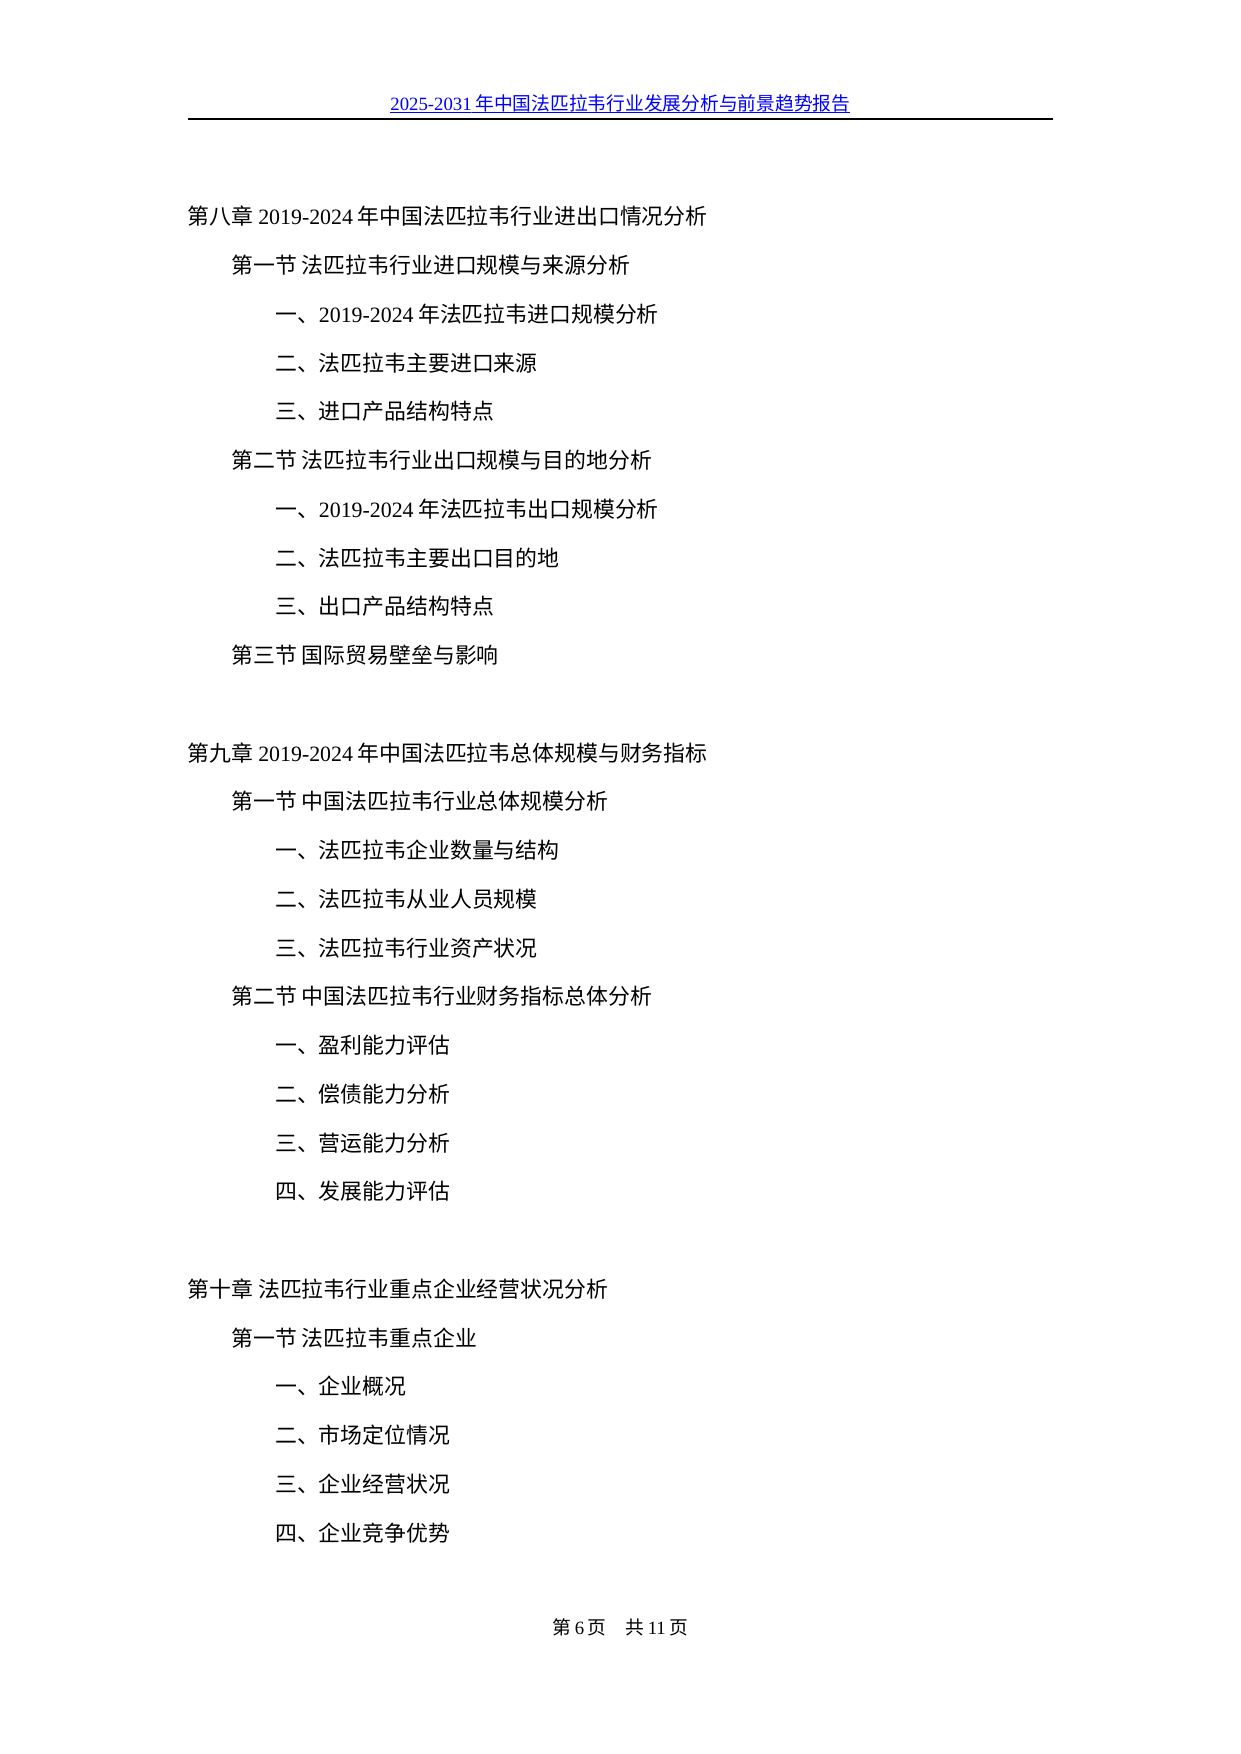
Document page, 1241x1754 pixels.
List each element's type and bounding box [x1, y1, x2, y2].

text [187, 150, 1053, 1548]
